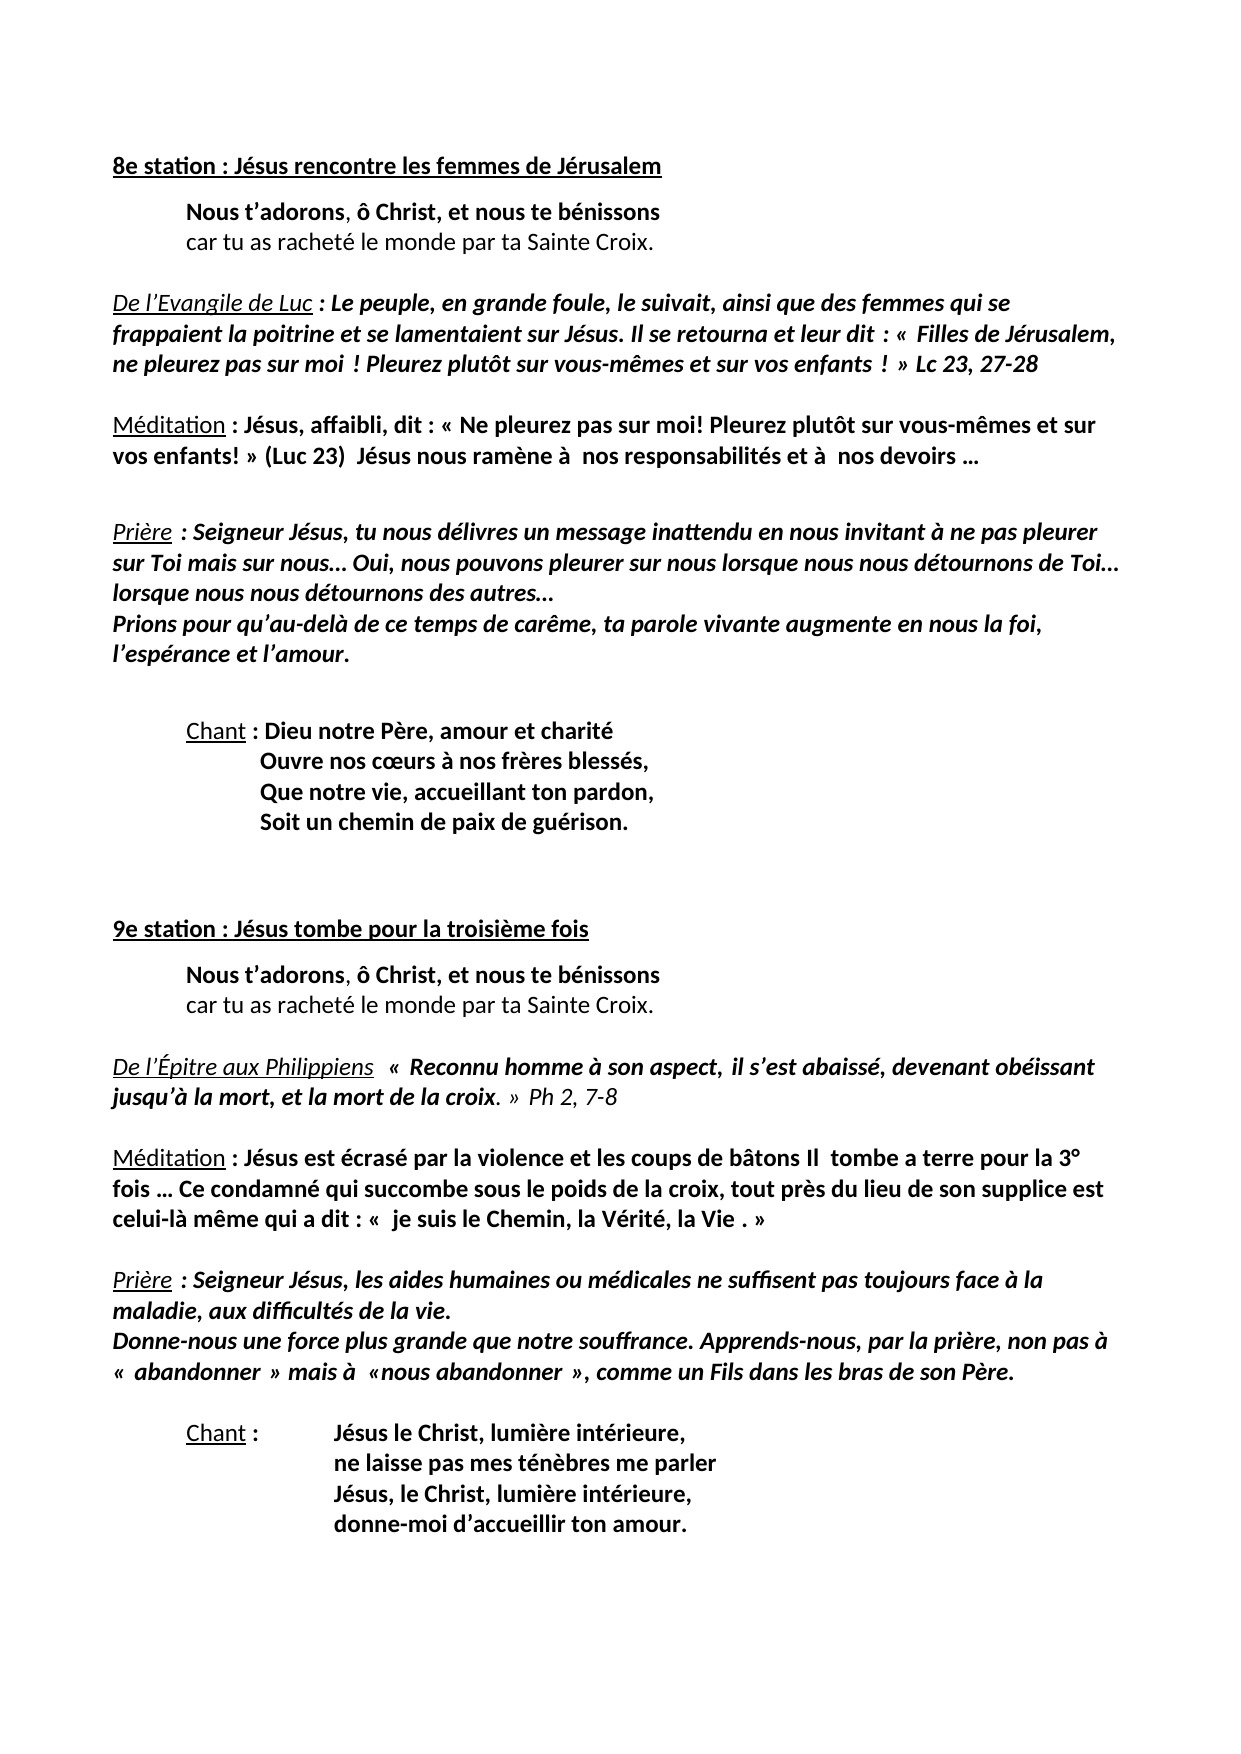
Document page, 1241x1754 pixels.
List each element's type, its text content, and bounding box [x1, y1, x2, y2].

text De l’Evangile de Luc : Le peuple, en grande foule, le suivait, ainsi que des femmes qui se frappaient la poitrine et se lamentaient sur Jésus. Il se retourna et leur dit : « Filles de Jérusalem, ne pleurez pas sur moi ! Pleurez plutôt sur vous-mêmes et sur vos enfants ! » Lc 23, 27-28 [112, 287, 1128, 379]
text 8e station : Jésus rencontre les femmes de Jérusalem [112, 150, 1128, 181]
text Chant : Dieu notre Père, amour et charité [112, 715, 1128, 745]
text Jésus, le Christ, lumière intérieure, [260, 1478, 1128, 1508]
text Que notre vie, accueillant ton pardon, [186, 776, 1128, 806]
text Ouvre nos cœurs à nos frères blessés, [186, 745, 1128, 776]
text donne-moi d’accueillir ton amour. [260, 1508, 1128, 1539]
text De l’Épitre aux Philippiens « Reconnu homme à son aspect, il s’est abaissé, devenant obéissant jusqu’à la mort, et la mort de la croix. » Ph 2, 7-8 [112, 1051, 1128, 1112]
text Prière : Seigneur Jésus, tu nous délivres un message inattendu en nous invitant à ne pas pleurer sur Toi mais sur nous… Oui, nous pouvons pleurer sur nous lorsque nous nous détournons de Toi… lorsque nous nous détournons des autres… [112, 516, 1128, 608]
text Soit un chemin de paix de guérison. [186, 806, 1128, 837]
text Prions pour qu’au-delà de ce temps de carême, ta parole vivante augmente en nous la foi, l’espérance et l’amour. [112, 608, 1128, 669]
text Donne-nous une force plus grande que notre souffrance. Apprends-nous, par la prière, non pas à « abandonner » mais à «nous abandonner », comme un Fils dans les bras de son Père. [112, 1325, 1128, 1386]
text car tu as racheté le monde par ta Sainte Croix. [186, 989, 1128, 1020]
text Nous t’adorons, ô Christ, et nous te bénissons [186, 959, 1128, 989]
text Chant : Jésus le Christ, lumière intérieure, [112, 1417, 1128, 1447]
text Nous t’adorons, ô Christ, et nous te bénissons [186, 196, 1128, 226]
text ne laisse pas mes ténèbres me parler [260, 1447, 1128, 1478]
text Méditation : Jésus est écrasé par la violence et les coups de bâtons Il tombe a terre pour la 3° fois … Ce condamné qui succombe sous le poids de la croix, tout près du lieu de son supplice est celui-là même qui a dit : « je suis le Chemin, la Vérité, la Vie . » [112, 1142, 1128, 1234]
text car tu as racheté le monde par ta Sainte Croix. [186, 226, 1128, 257]
text Méditation : Jésus, affaibli, dit : « Ne pleurez pas sur moi! Pleurez plutôt sur vous-mêmes et sur vos enfants! » (Luc 23) Jésus nous ramène à nos responsabilités et à nos devoirs … [112, 409, 1128, 471]
text Prière : Seigneur Jésus, les aides humaines ou médicales ne suffisent pas toujours face à la maladie, aux difficultés de la vie. [112, 1264, 1128, 1325]
text 9e station : Jésus tombe pour la troisième fois [112, 913, 1128, 944]
